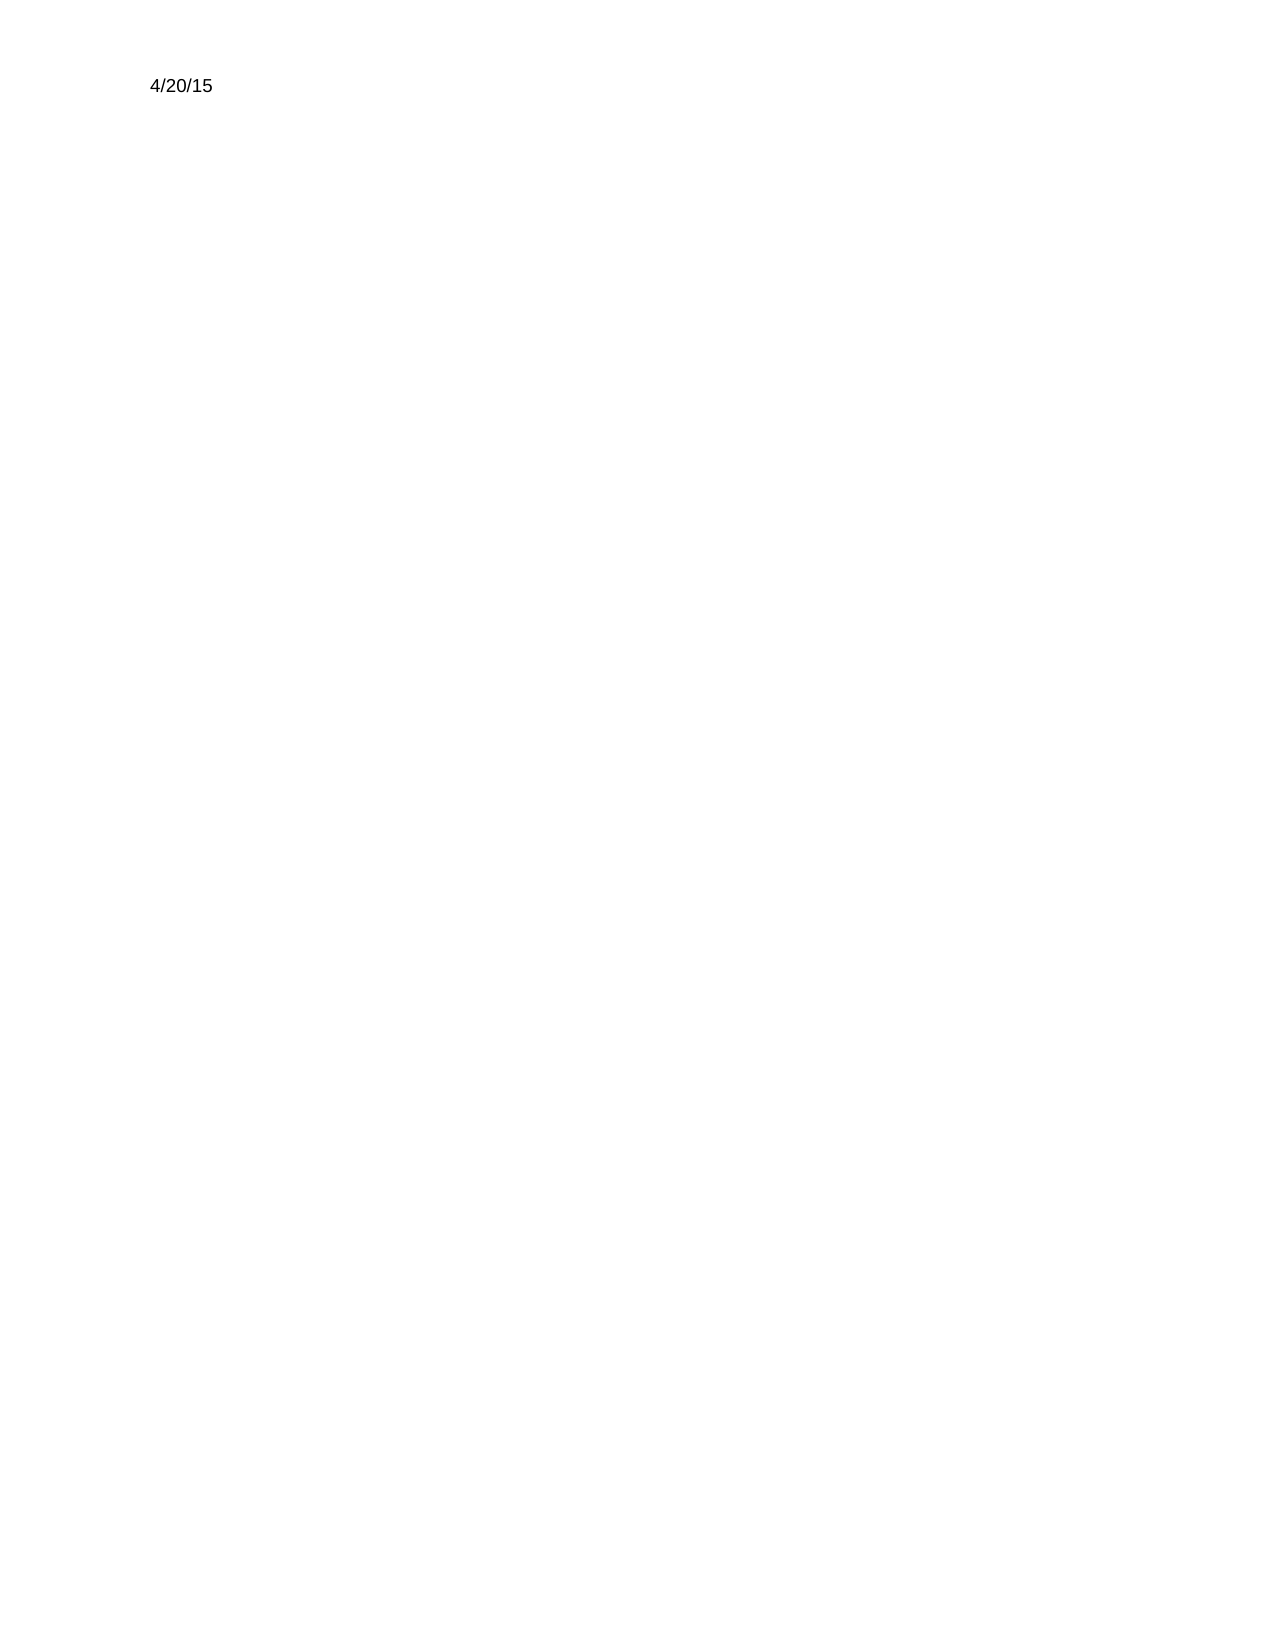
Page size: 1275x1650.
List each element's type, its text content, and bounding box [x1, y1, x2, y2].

text 4/20/15 [150, 75, 1125, 97]
